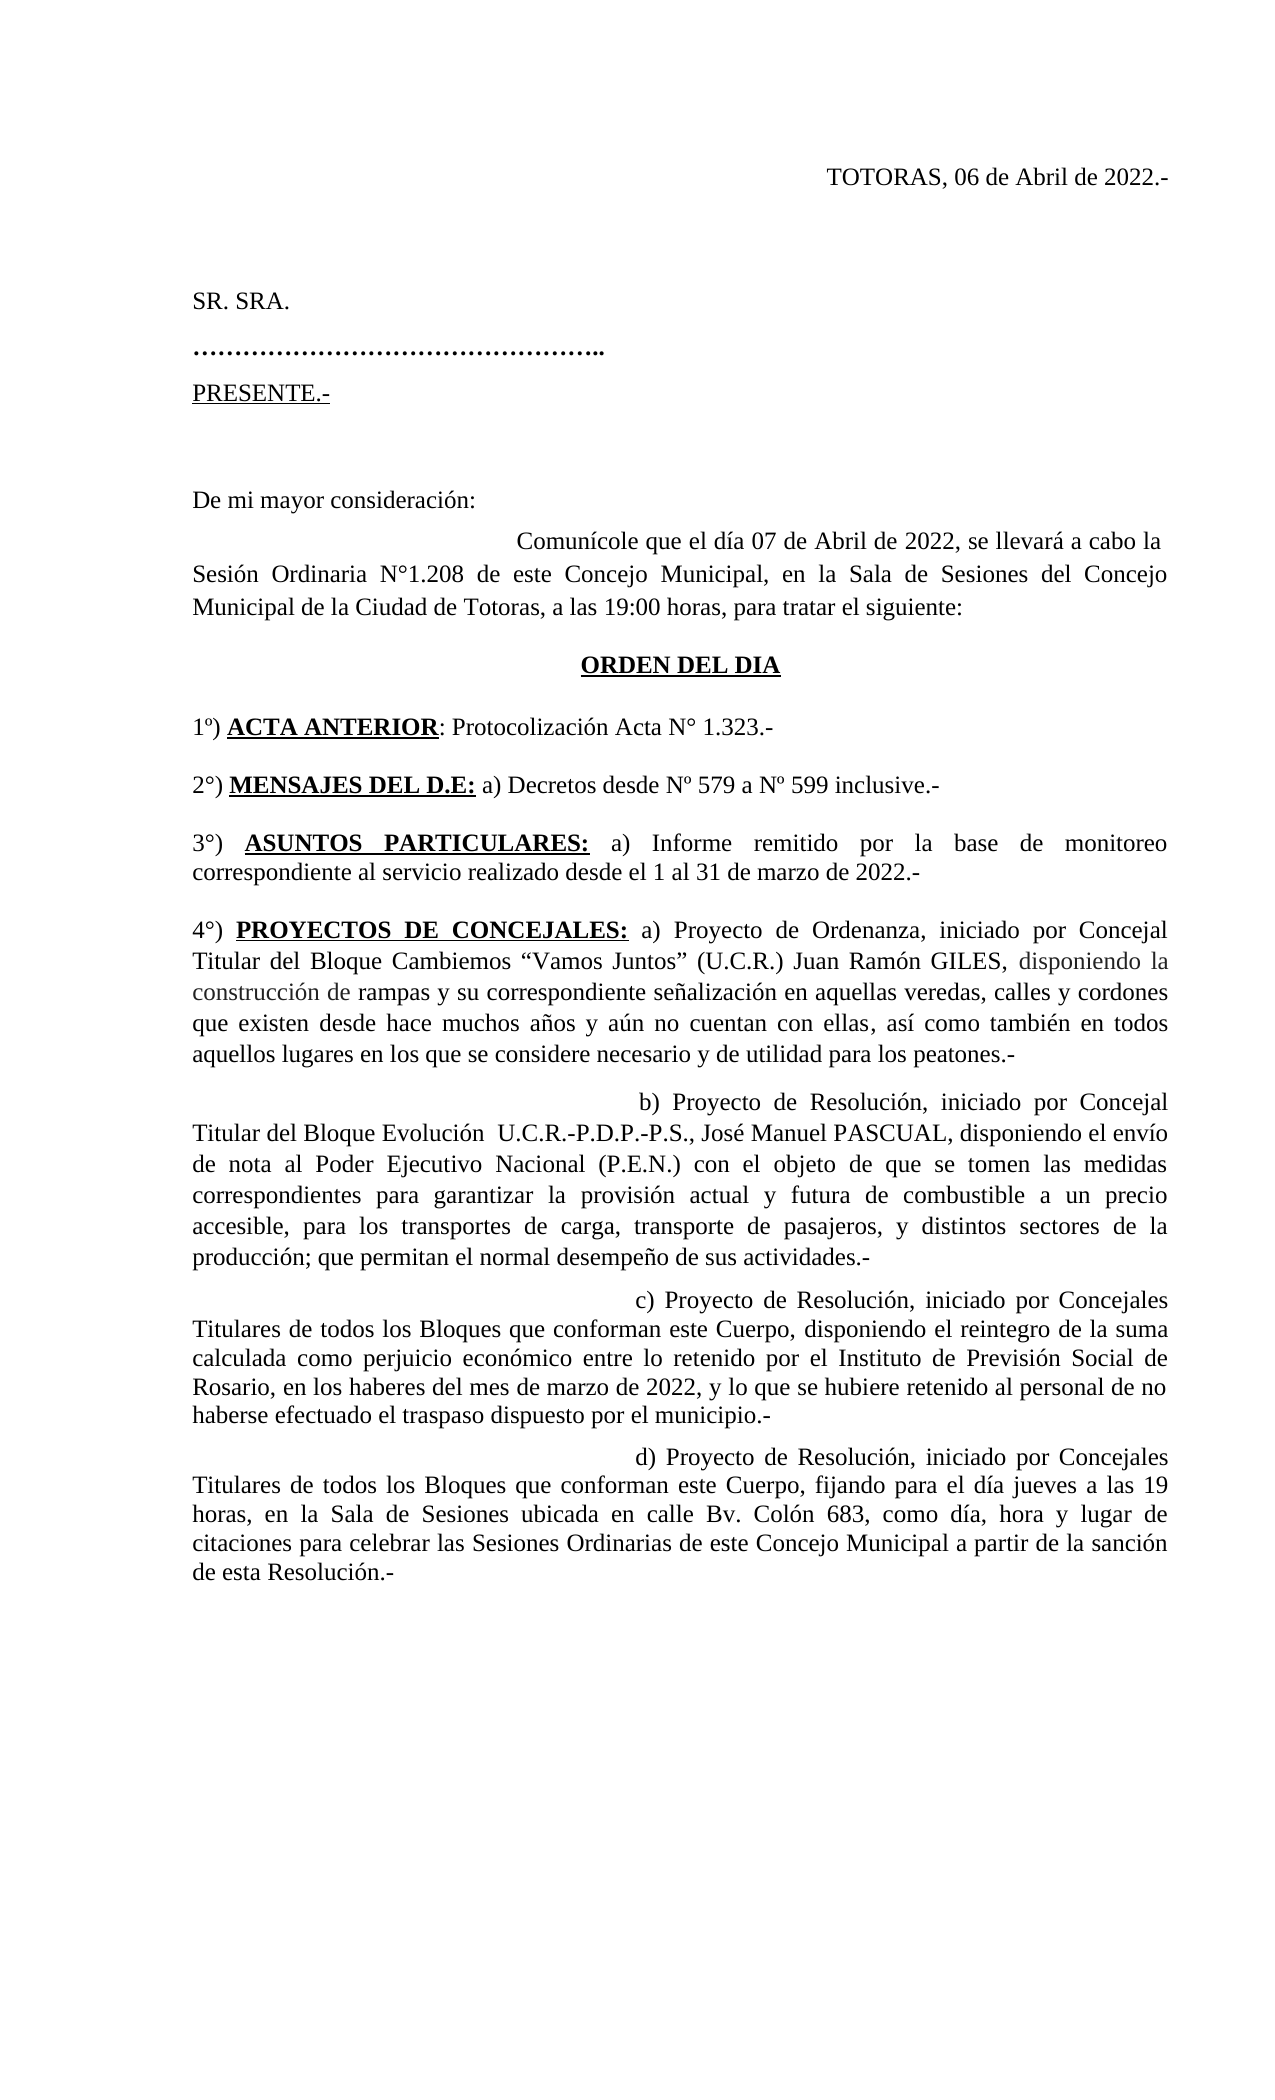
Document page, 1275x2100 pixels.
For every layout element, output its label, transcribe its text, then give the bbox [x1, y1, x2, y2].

text De mi mayor consideración: [192, 485, 1169, 514]
text b) Proyecto de Resolución, iniciado por Concejal Titular del Bloque Evolución U.C.R.-P.D.P.-P.S., José Manuel PASCUAL, disponiendo el envío de nota al Poder Ejecutivo Nacional (P.E.N.) con el objeto de que se tomen las medidas correspondientes para garantizar la provisión actual y futura de combustible a un precio accesible, para los transportes de carga, transporte de pasajeros, y distintos sectores de la producción; que permitan el normal desempeño de sus actividades.- [192, 1087, 1169, 1271]
text 2°) MENSAJES DEL D.E: a) Decretos desde Nº 579 a Nº 599 inclusive.- [192, 770, 1169, 799]
text PRESENTE.- [192, 378, 1169, 406]
text ORDEN DEL DIA [192, 650, 1169, 679]
text 3°) ASUNTOS PARTICULARES: a) Informe remitido por la base de monitoreo correspondiente al servicio realizado desde el 1 al 31 de marzo de 2022.- [192, 828, 1169, 886]
text c) Proyecto de Resolución, iniciado por Concejales Titulares de todos los Bloques que conforman este Cuerpo, disponiendo el reintegro de la suma calculada como perjuicio económico entre lo retenido por el Instituto de Previsión Social de Rosario, en los haberes del mes de marzo de 2022, y lo que se hubiere retenido al personal de no haberse efectuado el traspaso dispuesto por el municipio.- [192, 1286, 1169, 1429]
text ………………………………………….. [192, 332, 1169, 361]
text Comunícole que el día 07 de Abril de 2022, se llevará a cabo la Sesión Ordinaria N°1.208 de este Concejo Municipal, en la Sala de Sesiones del Concejo Municipal de la Ciudad de Totoras, a las 19:00 horas, para tratar el siguiente: [192, 526, 1169, 621]
text 1º) ACTA ANTERIOR: Protocolización Acta N° 1.323.- [192, 712, 1169, 741]
text d) Proyecto de Resolución, iniciado por Concejales Titulares de todos los Bloques que conforman este Cuerpo, fijando para el día jueves a las 19 horas, en la Sala de Sesiones ubicada en calle Bv. Colón 683, como día, hora y lugar de citaciones para celebrar las Sesiones Ordinarias de este Concejo Municipal a partir de la sanción de esta Resolución.- [192, 1442, 1169, 1586]
text SR. SRA. [192, 287, 1169, 315]
text 4°) PROYECTOS DE CONCEJALES: a) Proyecto de Ordenanza, iniciado por Concejal Titular del Bloque Cambiemos “Vamos Juntos” (U.C.R.) Juan Ramón GILES, disponiendo la construcción de rampas y su correspondiente señalización en aquellas veredas, calles y cordones que existen desde hace muchos años y aún no cuentan con ellas, así como también en todos aquellos lugares en los que se considere necesario y de utilidad para los peatones.- [192, 915, 1169, 1068]
text TOTORAS, 06 de Abril de 2022.- [192, 162, 1169, 191]
